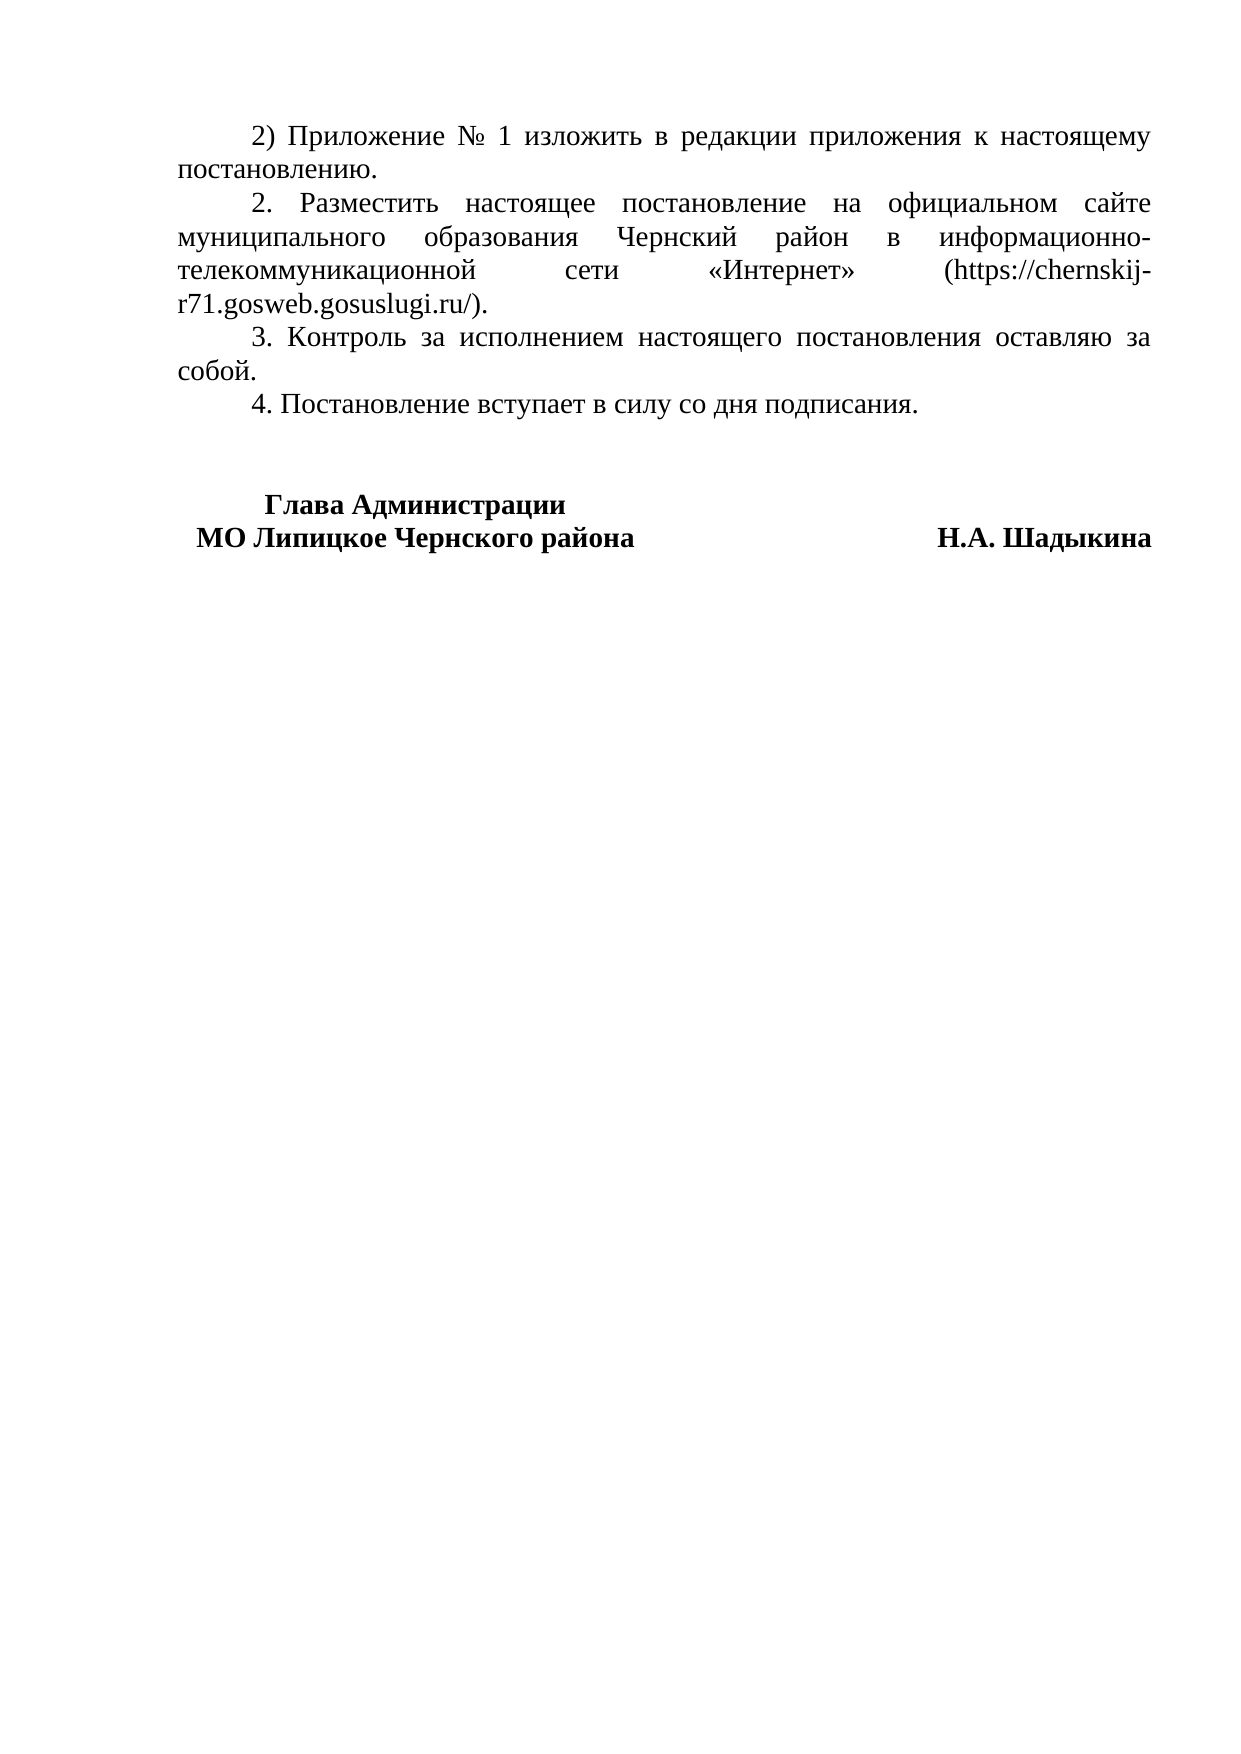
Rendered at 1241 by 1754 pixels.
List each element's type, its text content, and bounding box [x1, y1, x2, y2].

text 4. Постановление вступает в силу со дня подписания. [177, 386, 1152, 420]
text 2) Приложение № 1 изложить в редакции приложения к настоящему постановлению. [177, 118, 1152, 185]
table_header Глава Администрации МО Липицкое Чернского района [166, 487, 664, 554]
table_header Н.А. Шадыкина [664, 487, 1163, 554]
text 3. Контроль за исполнением настоящего постановления оставляю за собой. [177, 319, 1152, 386]
text 2. Разместить настоящее постановление на официальном сайте муниципального образования Чернский район в информационно-телекоммуникационной сети «Интернет» (https://chernskij-r71.gosweb.gosuslugi.ru/). [177, 185, 1152, 319]
